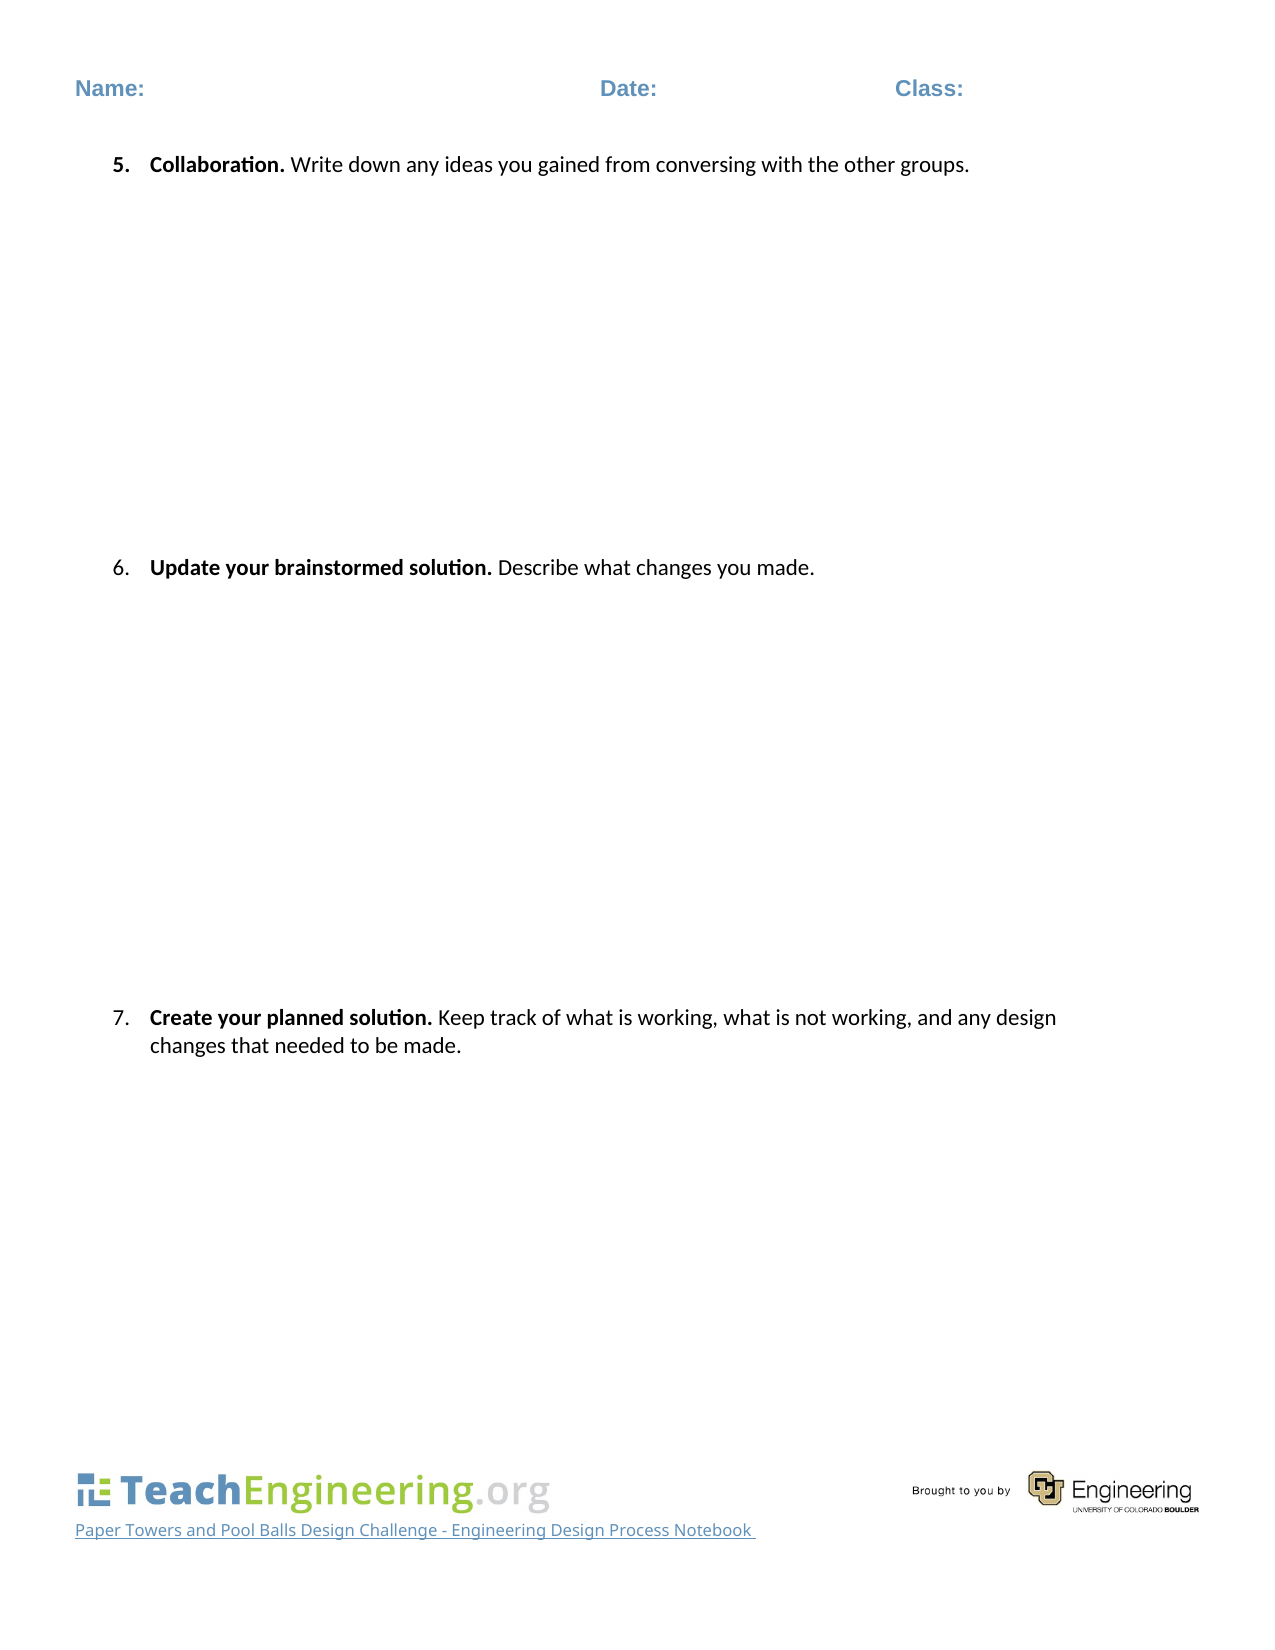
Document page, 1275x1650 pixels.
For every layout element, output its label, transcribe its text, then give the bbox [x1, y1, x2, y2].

list Create your planned solution. Keep track of what is working, what is not working, and any design changes that needed to be made. [112, 1003, 1125, 1451]
list Collaboration. Write down any ideas you gained from conversing with the other groups. [112, 150, 1125, 178]
list Update your brainstormed solution. Describe what changes you made. [112, 553, 1125, 581]
picture [75, 1466, 1200, 1517]
